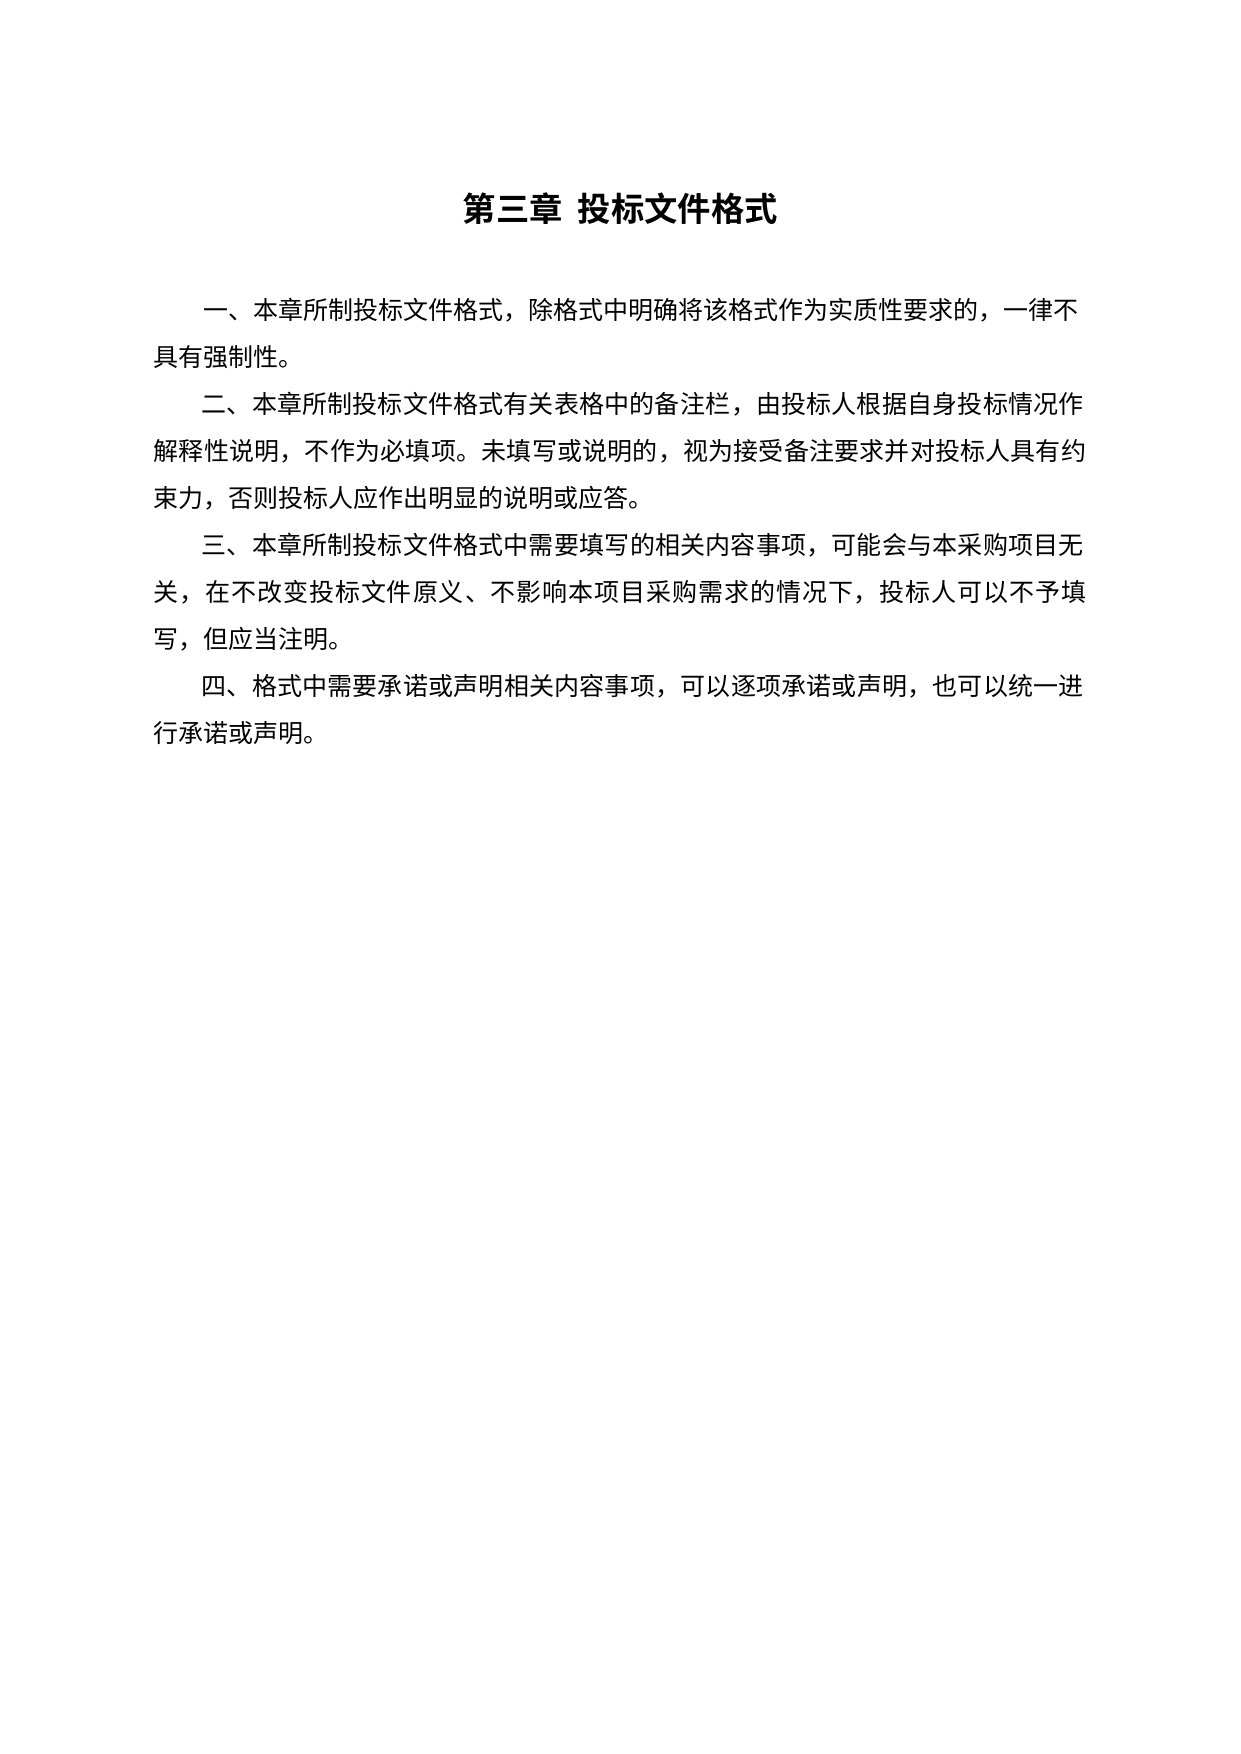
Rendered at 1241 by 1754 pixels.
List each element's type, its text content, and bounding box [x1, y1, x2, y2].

text 三、本章所制投标文件格式中需要填写的相关内容事项，可能会与本采购项目无关，在不改变投标文件原义、不影响本项目采购需求的情况下，投标人可以不予填写，但应当注明。 [153, 526, 1087, 656]
text 一、本章所制投标文件格式，除格式中明确将该格式作为实质性要求的，一律不具有强制性。 [153, 290, 1087, 373]
text 二、本章所制投标文件格式有关表格中的备注栏，由投标人根据自身投标情况作解释性说明，不作为必填项。未填写或说明的，视为接受备注要求并对投标人具有约束力，否则投标人应作出明显的说明或应答。 [153, 384, 1087, 515]
text 四、格式中需要承诺或声明相关内容事项，可以逐项承诺或声明，也可以统一进行承诺或声明。 [153, 667, 1087, 750]
subtitle 第三章 投标文件格式 [153, 181, 1087, 232]
